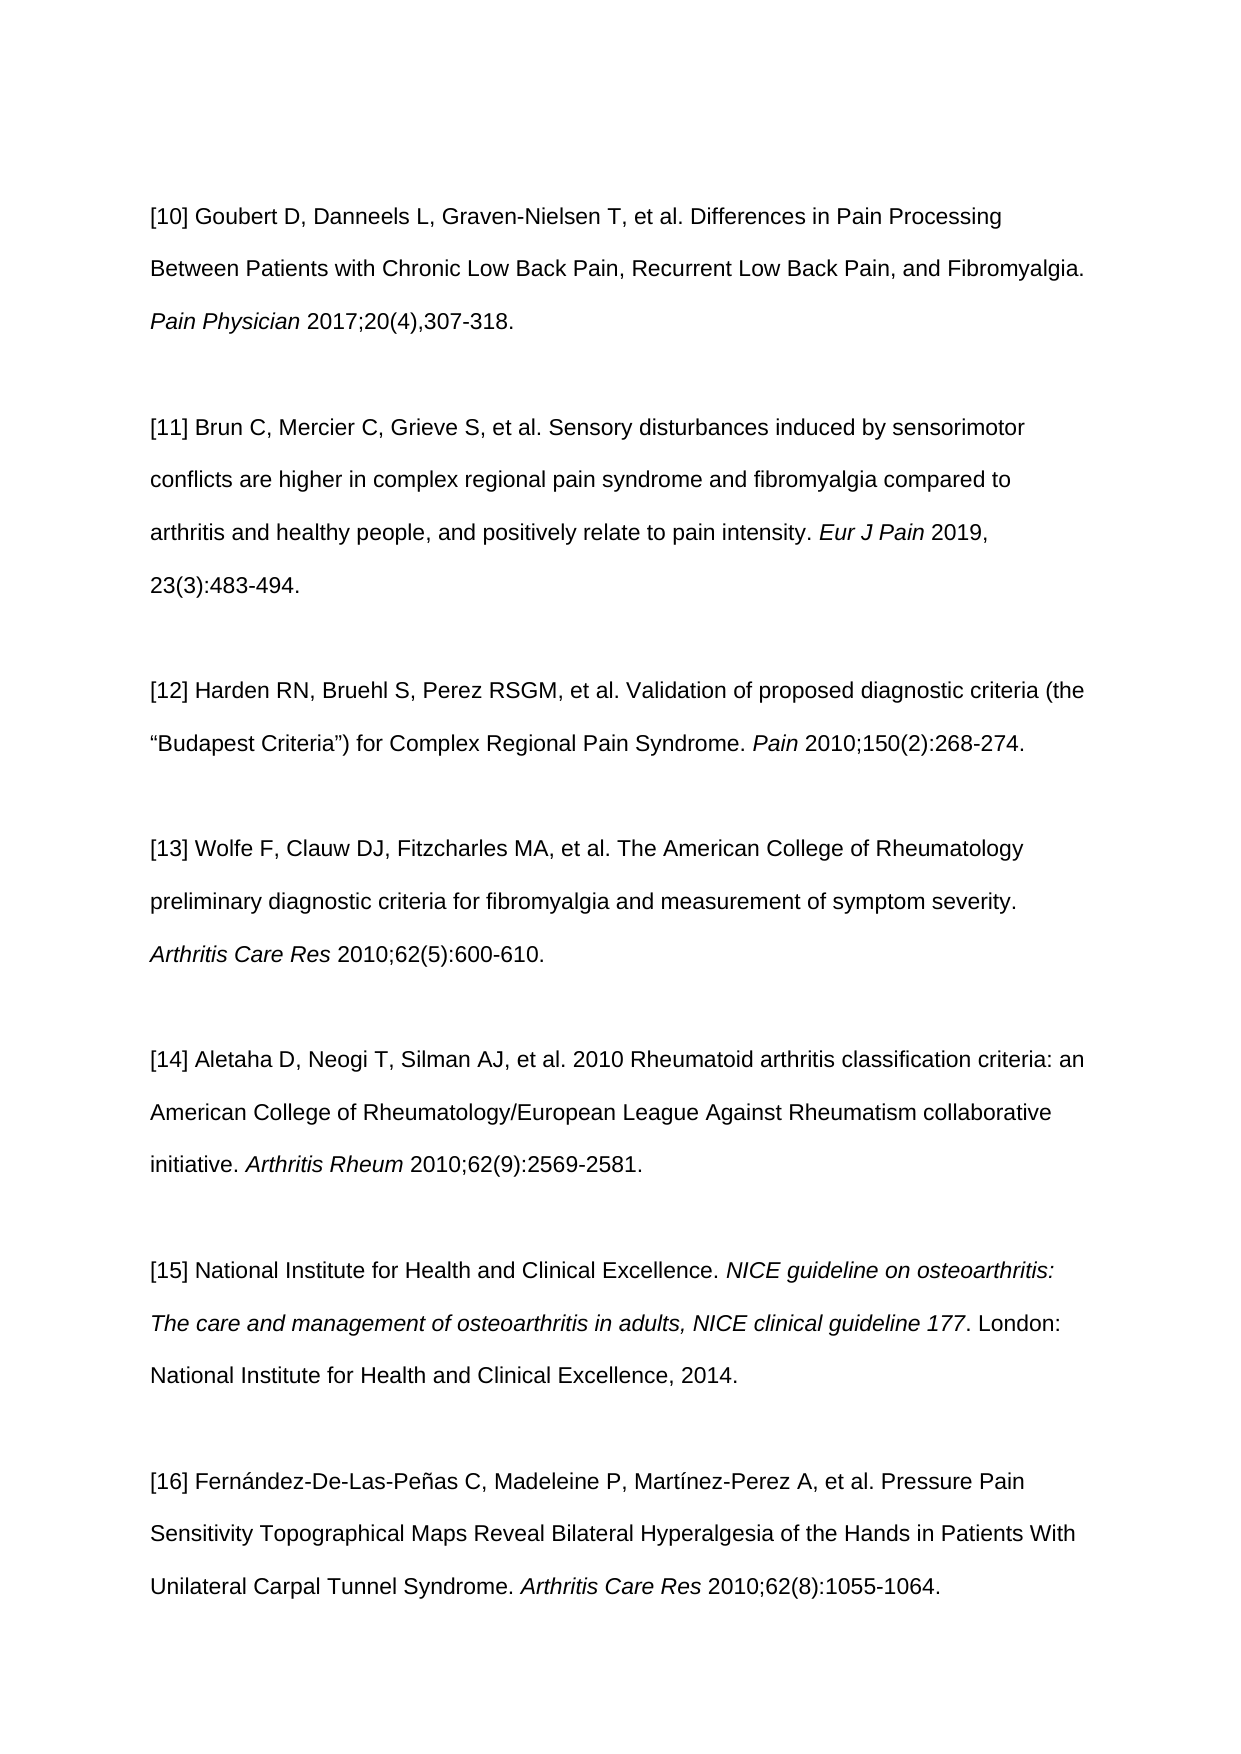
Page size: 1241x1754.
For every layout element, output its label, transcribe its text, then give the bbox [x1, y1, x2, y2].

text [13] Wolfe F, Clauw DJ, Fitzcharles MA, et al. The American College of Rheumatology preliminary diagnostic criteria for fibromyalgia and measurement of symptom severity. Arthritis Care Res 2010;62(5):600-610. [150, 835, 1090, 967]
text [14] Aletaha D, Neogi T, Silman AJ, et al. 2010 Rheumatoid arthritis classification criteria: an American College of Rheumatology/European League Against Rheumatism collaborative initiative. Arthritis Rheum 2010;62(9):2569-2581. [150, 1046, 1090, 1178]
text [15] National Institute for Health and Clinical Excellence. NICE guideline on osteoarthritis: The care and management of osteoarthritis in adults, NICE clinical guideline 177. London: National Institute for Health and Clinical Excellence, 2014. [150, 1257, 1090, 1389]
text [10] Goubert D, Danneels L, Graven-Nielsen T, et al. Differences in Pain Processing Between Patients with Chronic Low Back Pain, Recurrent Low Back Pain, and Fibromyalgia. Pain Physician 2017;20(4),307-318. [150, 203, 1090, 334]
text [16] Fernández-De-Las-Peñas C, Madeleine P, Martínez-Perez A, et al. Pressure Pain Sensitivity Topographical Maps Reveal Bilateral Hyperalgesia of the Hands in Patients With Unilateral Carpal Tunnel Syndrome. Arthritis Care Res 2010;62(8):1055-1064. [150, 1468, 1090, 1599]
text [12] Harden RN, Bruehl S, Perez RSGM, et al. Validation of proposed diagnostic criteria (the “Budapest Criteria”) for Complex Regional Pain Syndrome. Pain 2010;150(2):268-274. [150, 677, 1090, 756]
text [11] Brun C, Mercier C, Grieve S, et al. Sensory disturbances induced by sensorimotor conflicts are higher in complex regional pain syndrome and fibromyalgia compared to arthritis and healthy people, and positively relate to pain intensity. Eur J Pain 2019, 23(3):483-494. [150, 413, 1090, 598]
